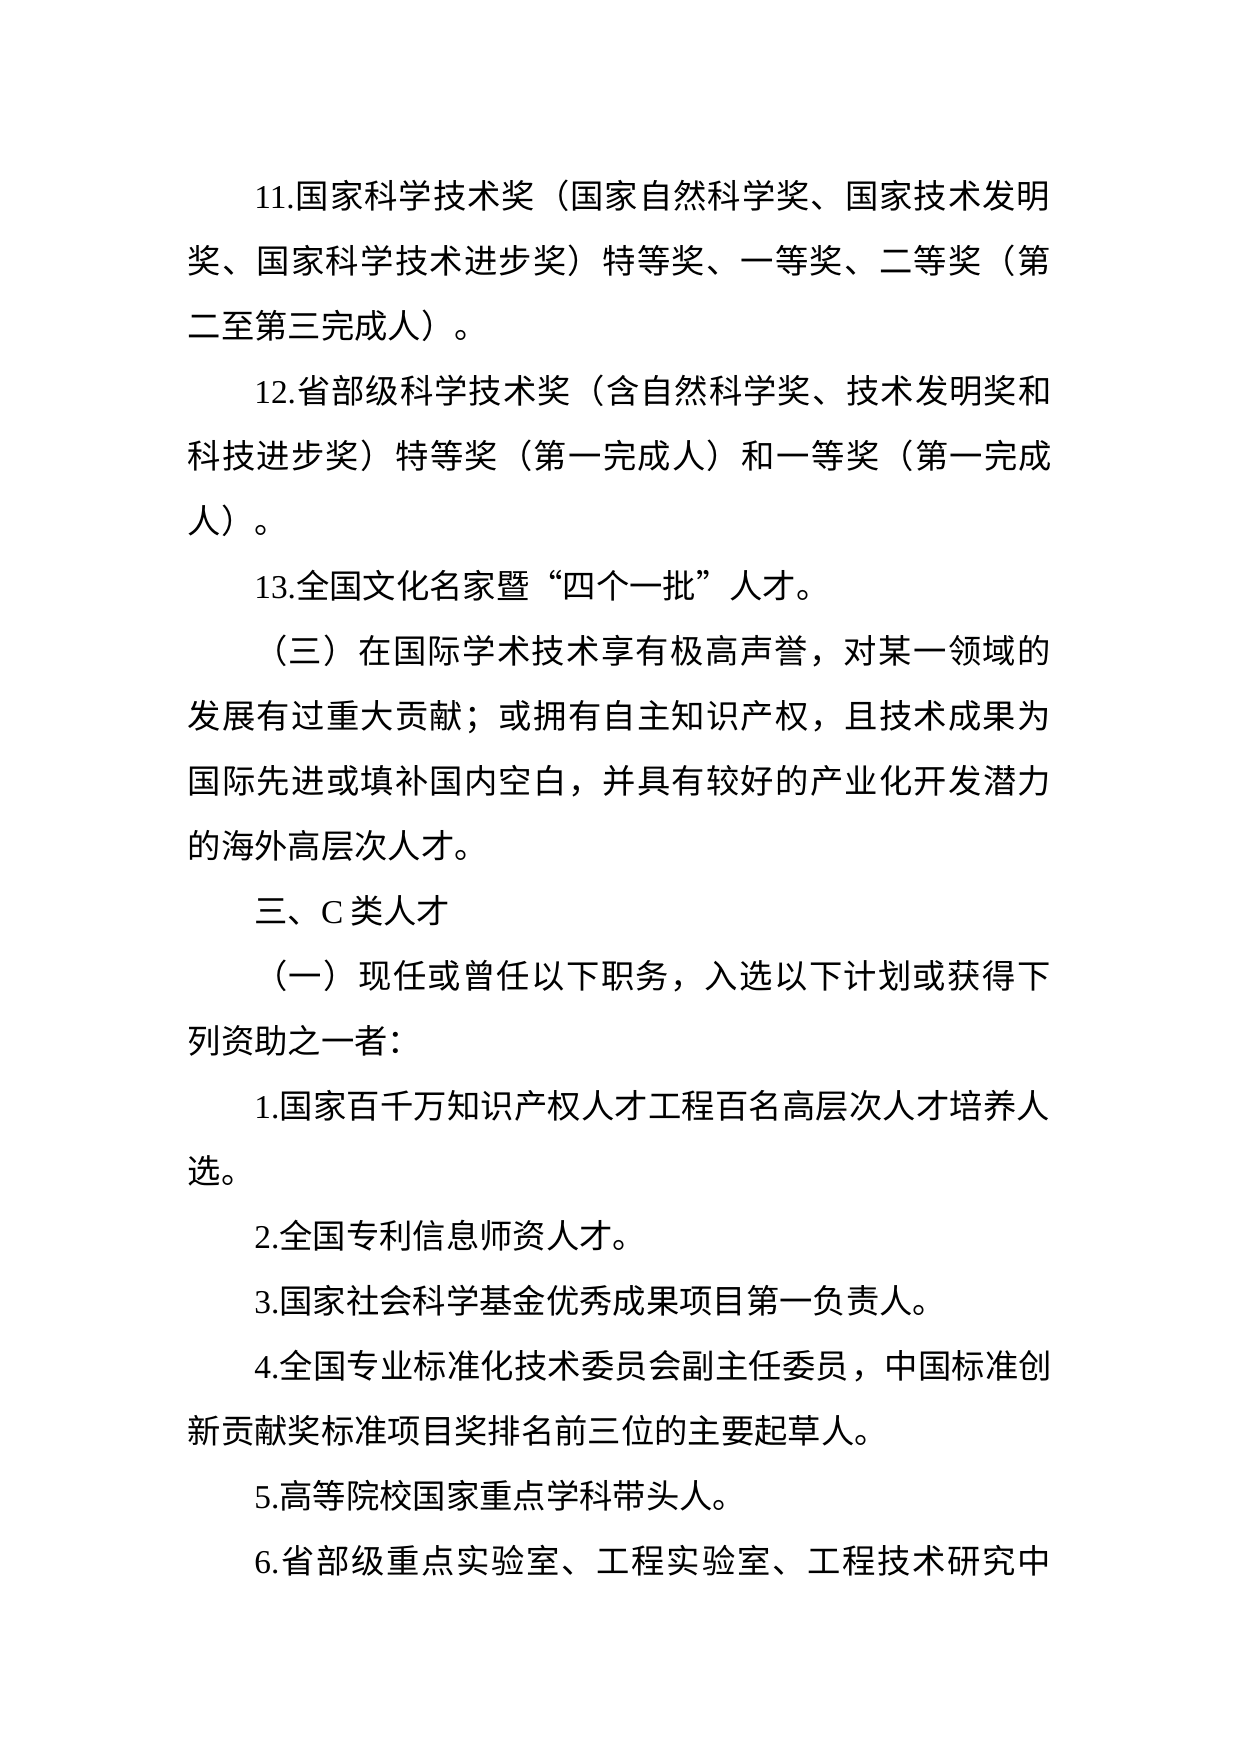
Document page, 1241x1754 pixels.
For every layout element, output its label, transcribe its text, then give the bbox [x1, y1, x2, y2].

text 三、C类人才 [187, 877, 1053, 942]
text 5.高等院校国家重点学科带头人。 [187, 1462, 1053, 1527]
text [187, 1527, 1053, 1592]
text 13.全国文化名家暨“四个一批”人才。 [187, 552, 1053, 617]
text （一）现任或曾任以下职务，入选以下计划或获得下列资助之一者： [187, 942, 1053, 1072]
text 11.国家科学技术奖（国家自然科学奖、国家技术发明奖、国家科学技术进步奖）特等奖、一等奖、二等奖（第二至第三完成人）。 [187, 162, 1053, 357]
text （三）在国际学术技术享有极高声誉，对某一领域的发展有过重大贡献；或拥有自主知识产权，且技术成果为国际先进或填补国内空白，并具有较好的产业化开发潜力的海外高层次人才。 [187, 617, 1053, 877]
text 1.国家百千万知识产权人才工程百名高层次人才培养人选。 [187, 1072, 1053, 1202]
text 12.省部级科学技术奖（含自然科学奖、技术发明奖和科技进步奖）特等奖（第一完成人）和一等奖（第一完成人）。 [187, 357, 1053, 552]
text 4.全国专业标准化技术委员会副主任委员，中国标准创新贡献奖标准项目奖排名前三位的主要起草人。 [187, 1332, 1053, 1462]
text 3.国家社会科学基金优秀成果项目第一负责人。 [187, 1267, 1053, 1332]
text 2.全国专利信息师资人才。 [187, 1202, 1053, 1267]
